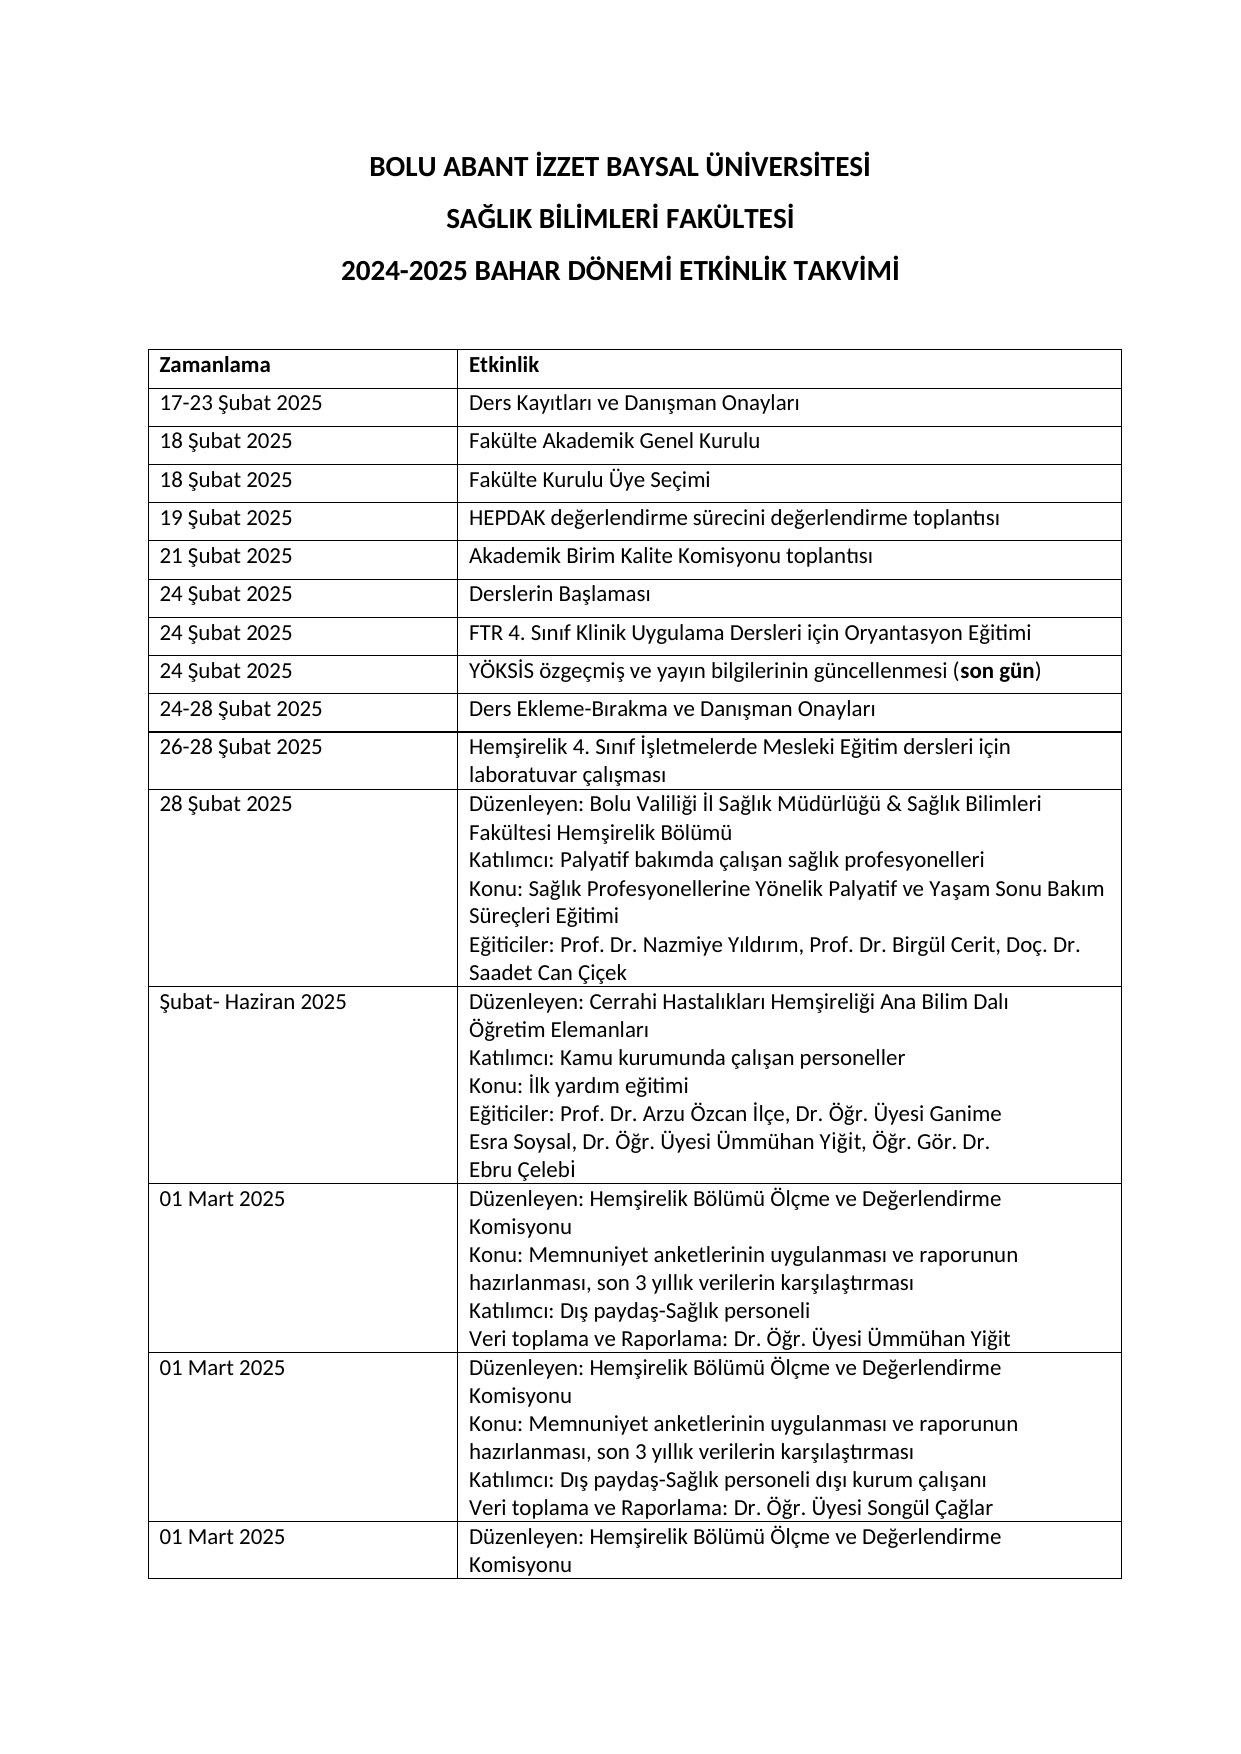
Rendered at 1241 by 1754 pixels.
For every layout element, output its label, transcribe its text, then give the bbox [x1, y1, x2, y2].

table_cell 28 Şubat 2025 [149, 790, 457, 986]
table_cell 01 Mart 2025 [149, 1522, 457, 1578]
text SAĞLIK BİLİMLERİ FAKÜLTESİ [148, 200, 1093, 236]
table_cell 24-28 Şubat 2025 [149, 694, 457, 731]
table_cell HEPDAK değerlendirme sürecini değerlendirme toplantısı [458, 503, 1121, 540]
table_header Zamanlama [149, 350, 457, 387]
table_cell Düzenleyen: Bolu Valiliği İl Sağlık Müdürlüğü & Sağlık Bilimleri Fakültesi Hemşirelik Bölümü Katılımcı: Palyatif bakımda çalışan sağlık profesyonelleri Konu: Sağlık Profesyonellerine Yönelik Palyatif ve Yaşam Sonu Bakım Süreçleri Eğitimi Eğiticiler: Prof. Dr. Nazmiye Yıldırım, Prof. Dr. Birgül Cerit, Doç. Dr. Saadet Can Çiçek [458, 790, 1121, 986]
table_cell 21 Şubat 2025 [149, 541, 457, 578]
table_cell Akademik Birim Kalite Komisyonu toplantısı [458, 541, 1121, 578]
table_cell Ders Kayıtları ve Danışman Onayları [458, 389, 1121, 426]
table_cell Düzenleyen: Hemşirelik Bölümü Ölçme ve Değerlendirme Komisyonu Konu: Memnuniyet anketlerinin uygulanması ve raporunun hazırlanması, son 3 yıllık verilerin karşılaştırması Katılımcı: Dış paydaş-Sağlık personeli Veri toplama ve Raporlama: Dr. Öğr. Üyesi Ümmühan Yiğit [458, 1184, 1121, 1352]
table_cell YÖKSİS özgeçmiş ve yayın bilgilerinin güncellenmesi (son gün) [458, 656, 1121, 693]
table_cell 19 Şubat 2025 [149, 503, 457, 540]
table_cell Ders Ekleme-Bırakma ve Danışman Onayları [458, 694, 1121, 731]
table_cell 01 Mart 2025 [149, 1184, 457, 1352]
table_cell Şubat- Haziran 2025 [149, 987, 457, 1183]
table_cell 18 Şubat 2025 [149, 427, 457, 464]
table_cell FTR 4. Sınıf Klinik Uygulama Dersleri için Oryantasyon Eğitimi [458, 618, 1121, 655]
table_cell Düzenleyen: Cerrahi Hastalıkları Hemşireliği Ana Bilim Dalı Öğretim Elemanları Katılımcı: Kamu kurumunda çalışan personeller Konu: İlk yardım eğitimi Eğiticiler: Prof. Dr. Arzu Özcan İlçe, Dr. Öğr. Üyesi Ganime Esra Soysal, Dr. Öğr. Üyesi Ümmühan Yı̇ğı̇t, Öğr. Gör. Dr. Ebru Çelebı̇ [458, 987, 1121, 1183]
table_cell 24 Şubat 2025 [149, 618, 457, 655]
table_header Etkinlik [458, 350, 1121, 387]
table_cell 24 Şubat 2025 [149, 656, 457, 693]
table_cell 24 Şubat 2025 [149, 580, 457, 617]
table_cell 17-23 Şubat 2025 [149, 389, 457, 426]
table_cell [458, 1522, 1121, 1578]
table_cell 26-28 Şubat 2025 [149, 733, 457, 788]
text BOLU ABANT İZZET BAYSAL ÜNİVERSİTESİ [148, 148, 1093, 183]
text 2024-2025 BAHAR DÖNEMİ ETKİNLİK TAKVİMİ [148, 252, 1093, 288]
table_cell Fakülte Akademik Genel Kurulu [458, 427, 1121, 464]
table_cell Düzenleyen: Hemşirelik Bölümü Ölçme ve Değerlendirme Komisyonu Konu: Memnuniyet anketlerinin uygulanması ve raporunun hazırlanması, son 3 yıllık verilerin karşılaştırması Katılımcı: Dış paydaş-Sağlık personeli dışı kurum çalışanı Veri toplama ve Raporlama: Dr. Öğr. Üyesi Songül Çağlar [458, 1353, 1121, 1521]
table_cell 18 Şubat 2025 [149, 465, 457, 502]
table_cell Hemşirelik 4. Sınıf İşletmelerde Mesleki Eğitim dersleri için laboratuvar çalışması [458, 733, 1121, 788]
table_cell Derslerin Başlaması [458, 580, 1121, 617]
table_cell Fakülte Kurulu Üye Seçimi [458, 465, 1121, 502]
table_cell 01 Mart 2025 [149, 1353, 457, 1521]
